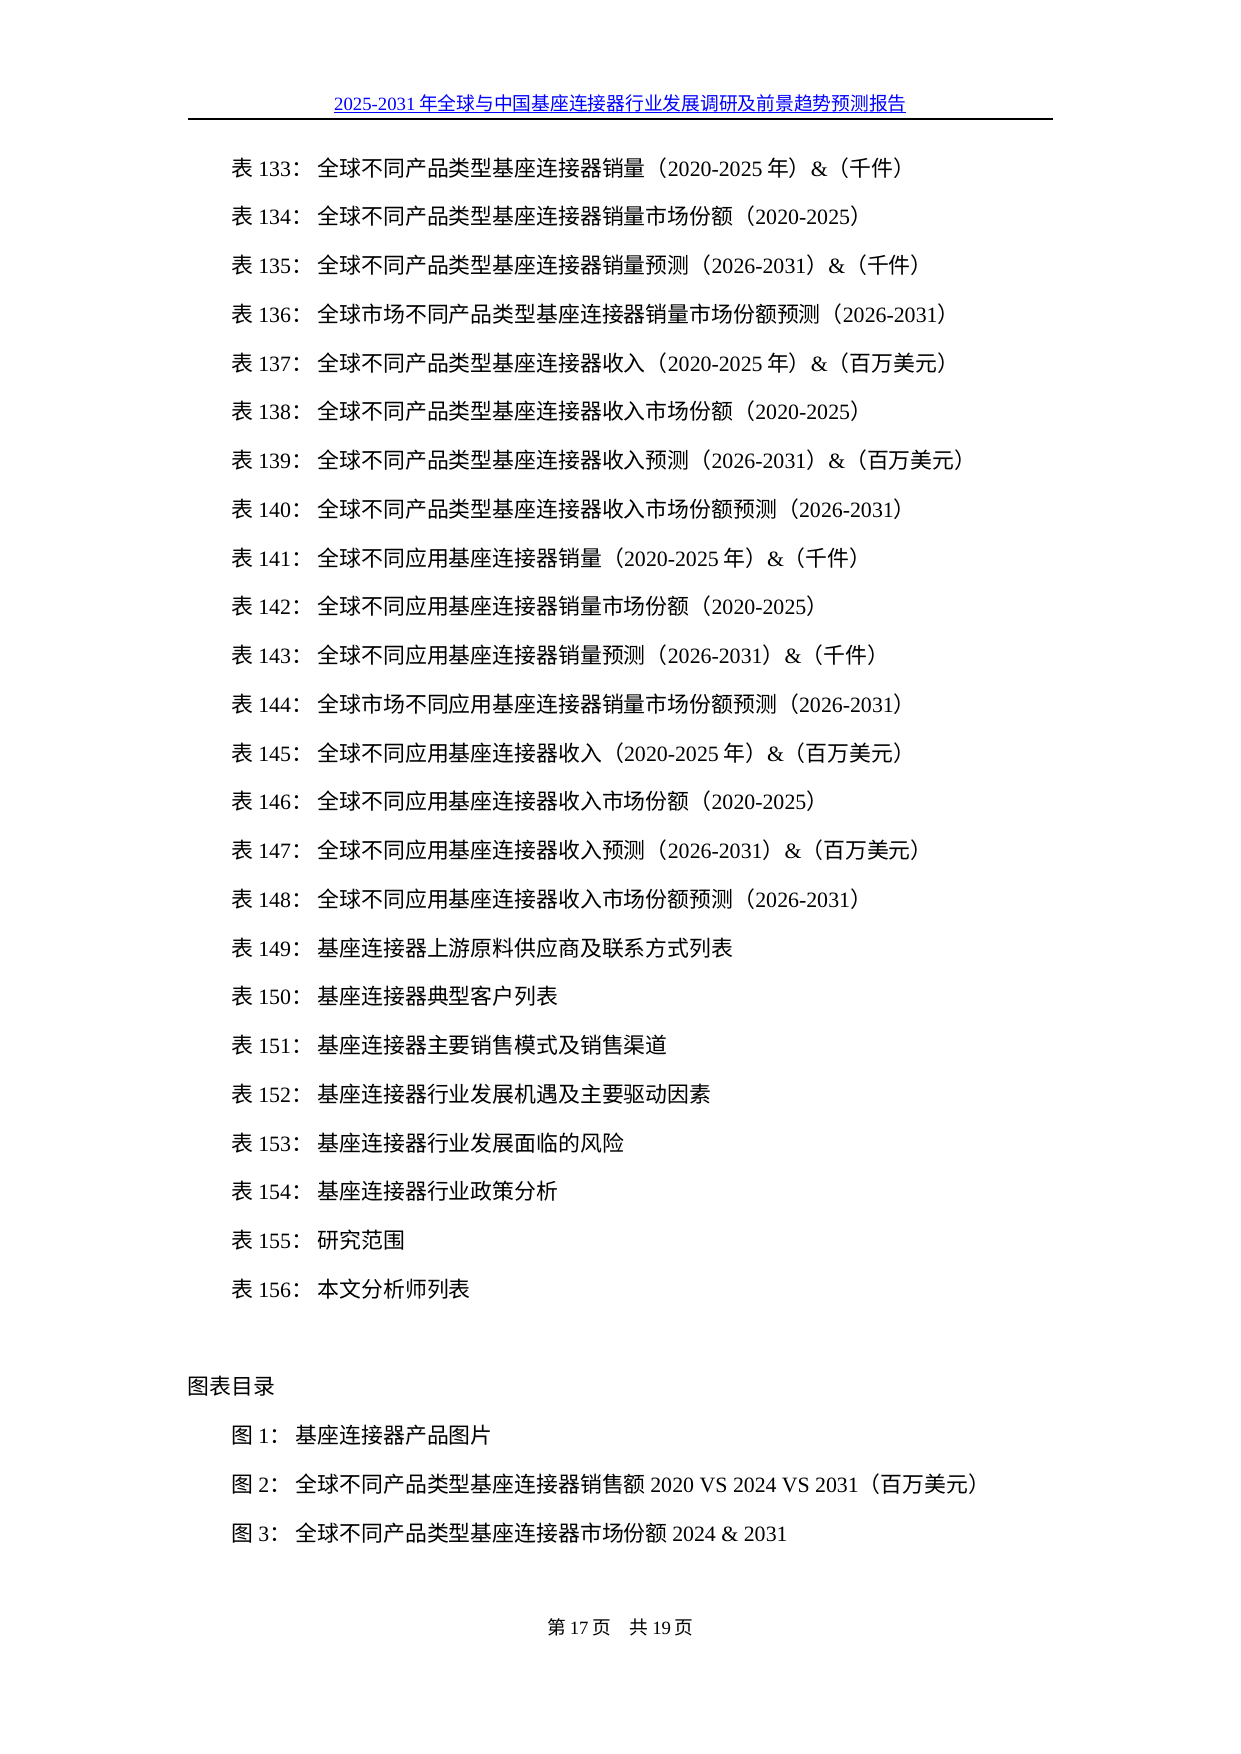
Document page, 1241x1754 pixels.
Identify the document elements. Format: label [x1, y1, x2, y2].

text [187, 150, 1053, 1548]
